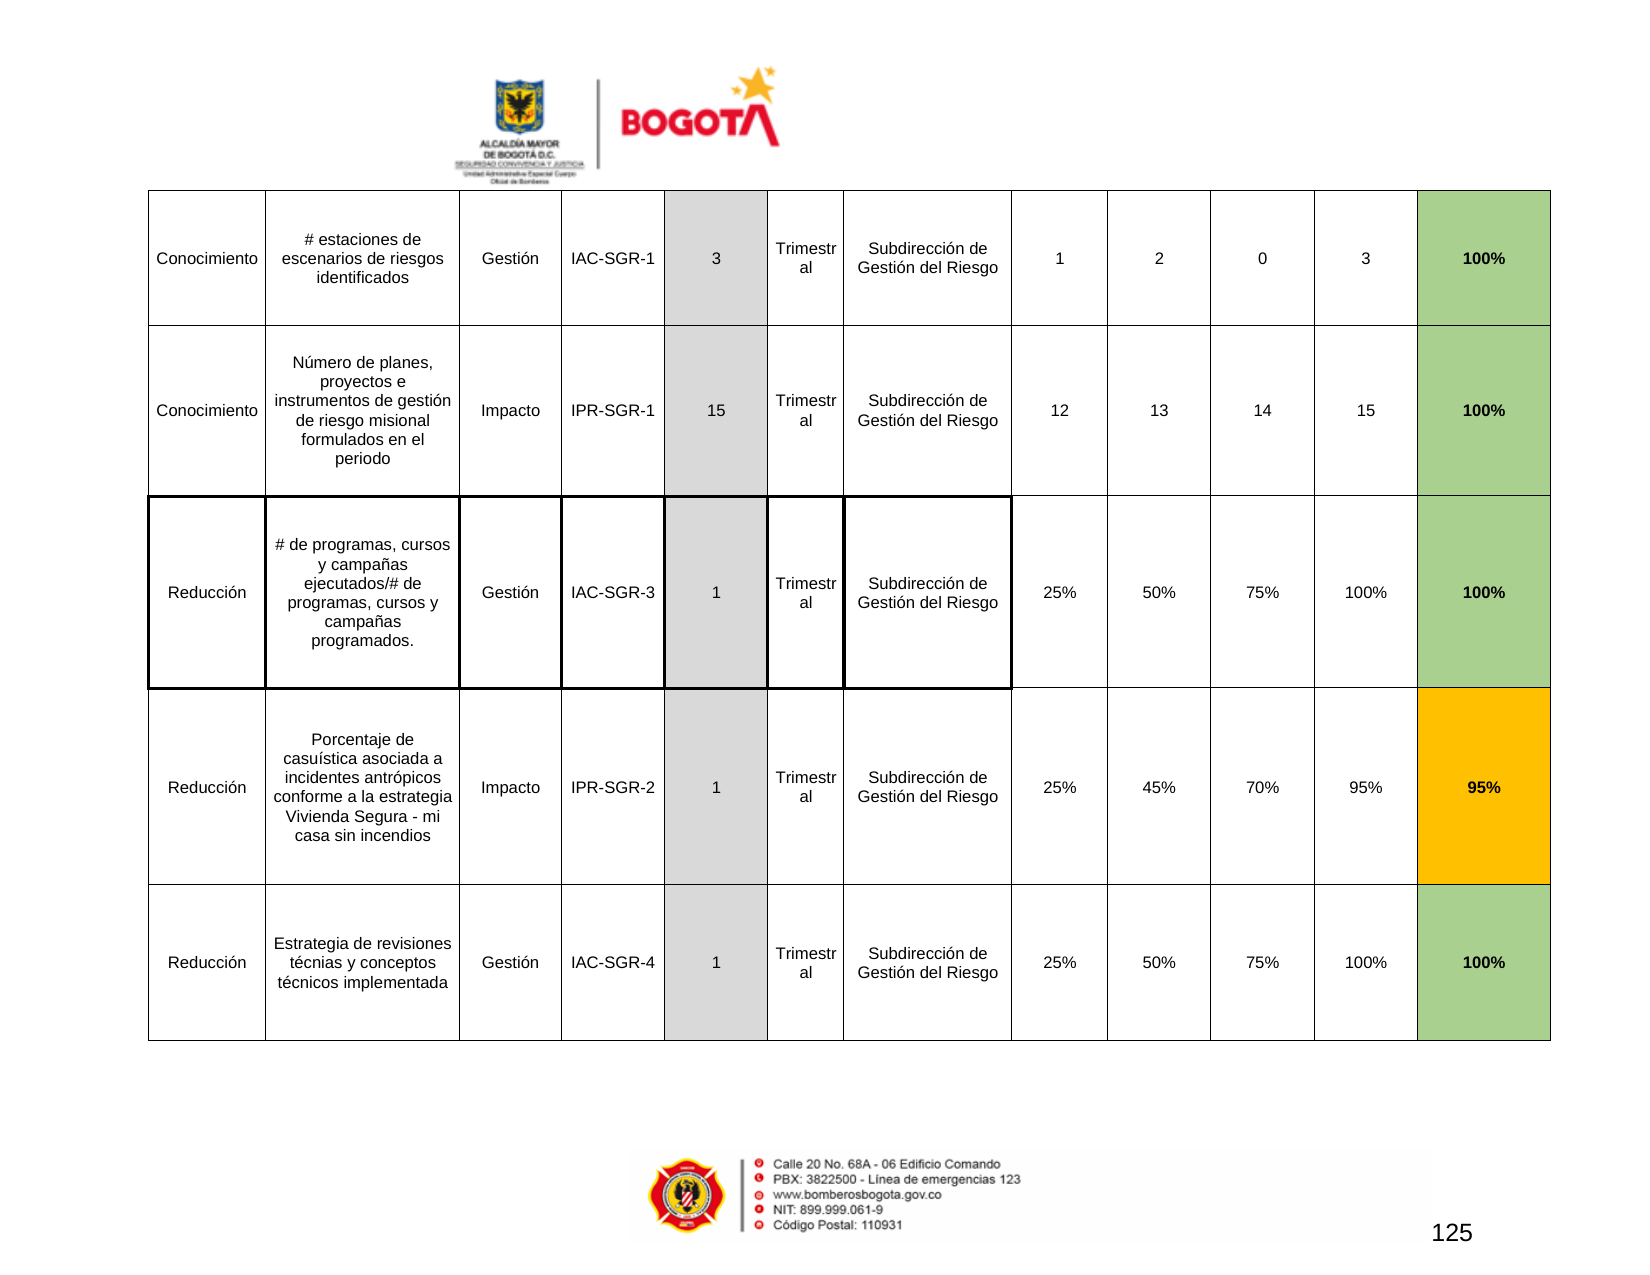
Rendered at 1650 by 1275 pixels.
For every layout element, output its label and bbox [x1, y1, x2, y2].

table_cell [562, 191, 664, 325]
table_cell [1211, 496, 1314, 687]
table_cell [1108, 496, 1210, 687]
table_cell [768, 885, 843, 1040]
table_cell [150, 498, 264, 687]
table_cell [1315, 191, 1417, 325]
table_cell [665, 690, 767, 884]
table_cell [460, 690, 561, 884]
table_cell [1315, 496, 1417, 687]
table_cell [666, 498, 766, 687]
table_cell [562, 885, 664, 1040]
picture [628, 1148, 1432, 1242]
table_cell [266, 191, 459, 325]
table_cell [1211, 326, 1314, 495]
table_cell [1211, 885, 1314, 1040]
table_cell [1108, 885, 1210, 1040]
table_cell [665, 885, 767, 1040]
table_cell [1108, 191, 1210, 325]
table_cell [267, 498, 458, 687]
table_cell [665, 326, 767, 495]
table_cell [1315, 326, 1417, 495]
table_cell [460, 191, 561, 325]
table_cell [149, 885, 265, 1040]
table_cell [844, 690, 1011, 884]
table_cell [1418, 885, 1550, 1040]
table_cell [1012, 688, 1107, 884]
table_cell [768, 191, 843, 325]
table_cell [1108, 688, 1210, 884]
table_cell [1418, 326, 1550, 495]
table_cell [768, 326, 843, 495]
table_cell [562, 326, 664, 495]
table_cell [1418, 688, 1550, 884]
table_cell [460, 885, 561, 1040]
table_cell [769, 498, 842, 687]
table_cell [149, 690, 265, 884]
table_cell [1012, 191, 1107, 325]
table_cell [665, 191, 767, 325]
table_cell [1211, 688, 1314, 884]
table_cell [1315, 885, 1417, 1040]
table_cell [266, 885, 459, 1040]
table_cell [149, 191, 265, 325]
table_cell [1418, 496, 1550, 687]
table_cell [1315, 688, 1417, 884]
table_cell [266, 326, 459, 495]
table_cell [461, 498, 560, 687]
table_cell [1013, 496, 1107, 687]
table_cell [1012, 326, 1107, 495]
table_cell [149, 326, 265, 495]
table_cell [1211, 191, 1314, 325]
picture [431, 46, 785, 190]
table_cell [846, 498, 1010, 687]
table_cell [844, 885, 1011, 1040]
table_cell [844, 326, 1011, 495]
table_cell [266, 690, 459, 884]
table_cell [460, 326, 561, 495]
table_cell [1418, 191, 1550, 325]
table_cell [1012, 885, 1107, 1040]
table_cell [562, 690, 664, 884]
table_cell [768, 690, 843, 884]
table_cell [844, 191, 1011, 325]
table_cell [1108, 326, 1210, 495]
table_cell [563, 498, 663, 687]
